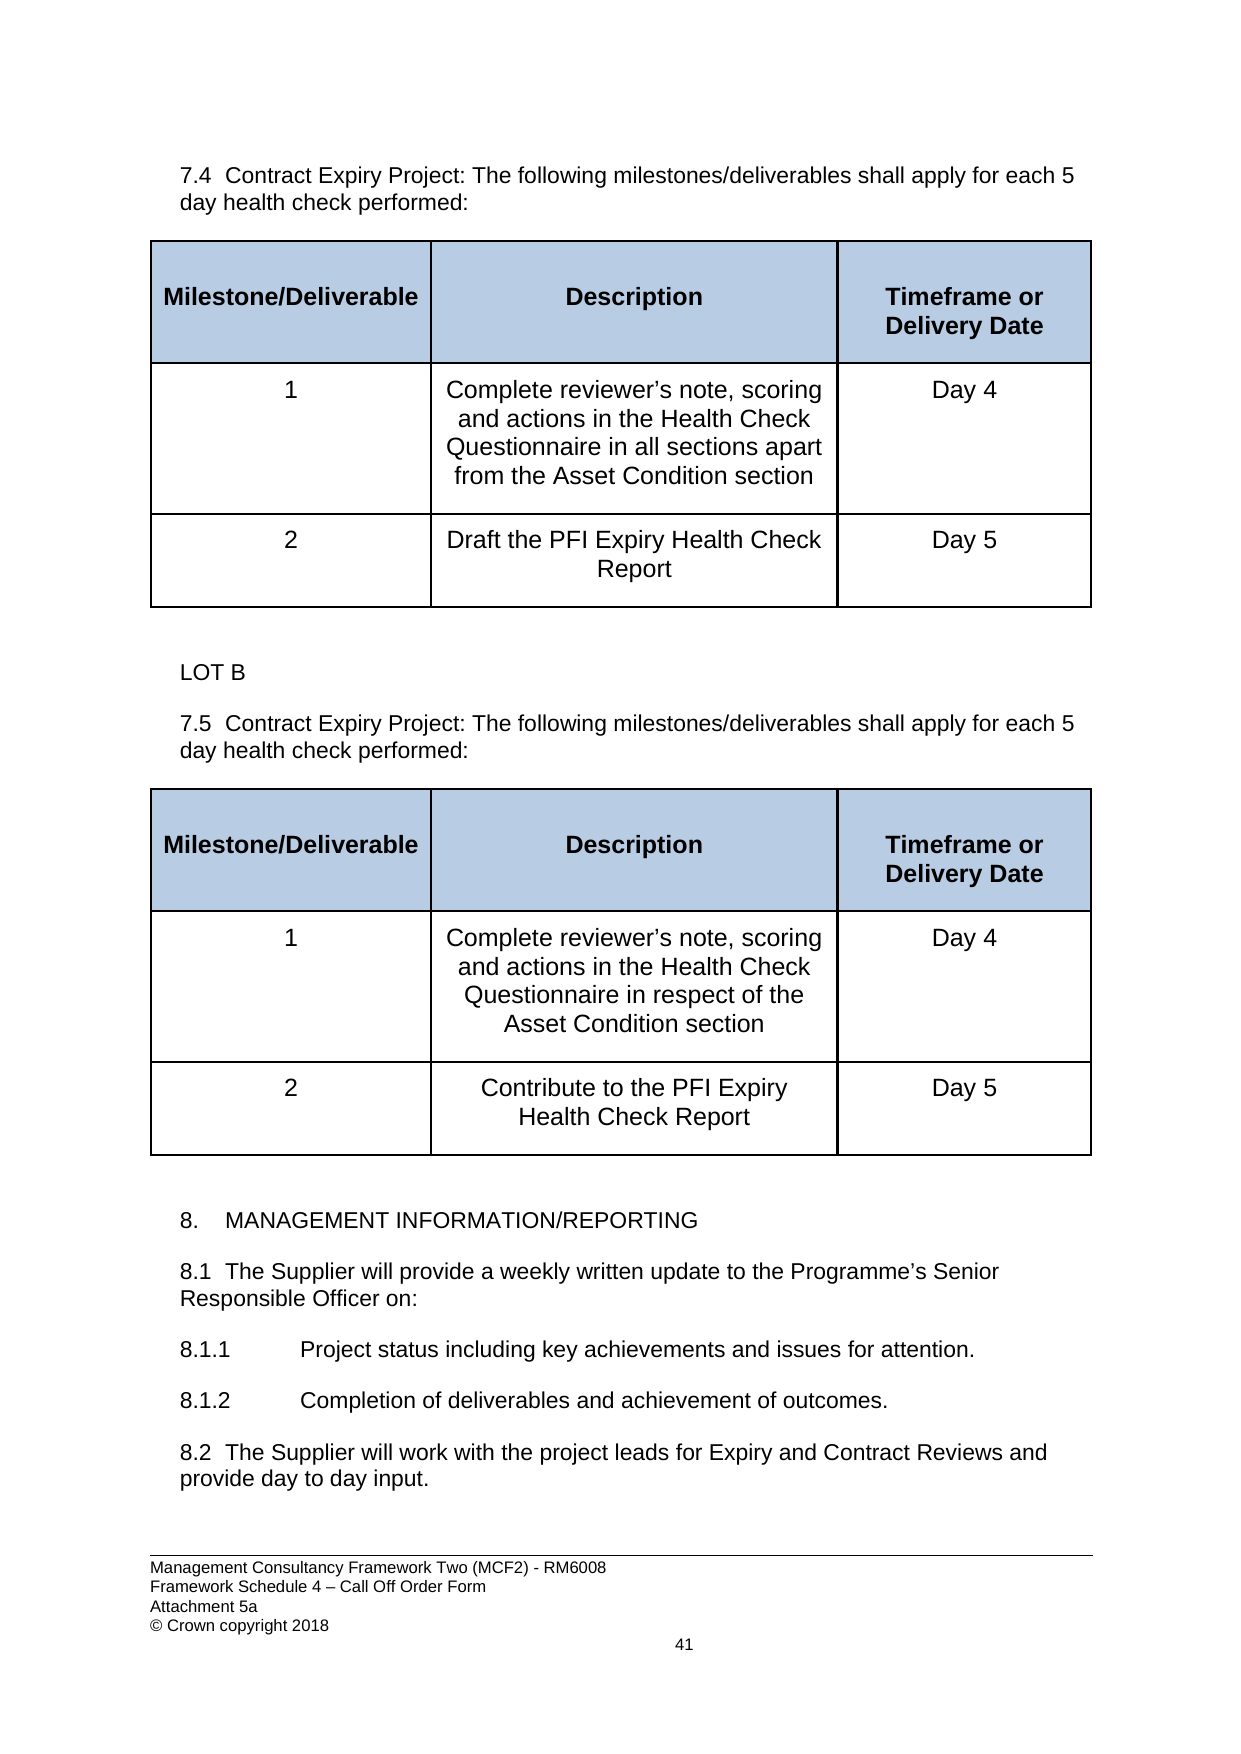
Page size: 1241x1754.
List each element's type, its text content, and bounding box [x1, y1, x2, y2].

table_cell Complete reviewer’s note, scoring and actions in the Health Check Questionnaire in respect of the Asset Condition section [432, 912, 836, 1061]
table_cell 2 [152, 1063, 430, 1153]
text 8. MANAGEMENT INFORMATION/REPORTING [179, 1207, 1093, 1233]
table_header Timeframe or Delivery Date [839, 242, 1090, 362]
table_cell Day 4 [839, 912, 1090, 1061]
table_cell 2 [152, 515, 430, 606]
text 8.2 The Supplier will work with the project leads for Expiry and Contract Reviews and provide day to day input. [179, 1439, 1093, 1491]
table_header Milestone/Deliverable [152, 790, 430, 910]
table_header Description [432, 242, 836, 362]
text 7.5 Contract Expiry Project: The following milestones/deliverables shall apply for each 5 day health check performed: [179, 710, 1093, 763]
table_cell 1 [152, 912, 430, 1061]
table_cell Day 5 [839, 1063, 1090, 1153]
table_cell Day 4 [839, 364, 1090, 513]
text 7.4 Contract Expiry Project: The following milestones/deliverables shall apply for each 5 day health check performed: [179, 162, 1093, 215]
text 8.1.2 Completion of deliverables and achievement of outcomes. [179, 1387, 1093, 1414]
table_cell Day 5 [839, 515, 1090, 606]
table_cell 1 [152, 364, 430, 513]
text 8.1.1 Project status including key achievements and issues for attention. [179, 1336, 1093, 1362]
table_cell Contribute to the PFI Expiry Health Check Report [432, 1063, 836, 1153]
table_header Milestone/Deliverable [152, 242, 430, 362]
table_cell Draft the PFI Expiry Health Check Report [432, 515, 836, 606]
table_cell Complete reviewer’s note, scoring and actions in the Health Check Questionnaire in all sections apart from the Asset Condition section [432, 364, 836, 513]
table_header Timeframe or Delivery Date [839, 790, 1090, 910]
text 8.1 The Supplier will provide a weekly written update to the Programme’s Senior Responsible Officer on: [179, 1258, 1093, 1311]
table_header Description [432, 790, 836, 910]
text LOT B [179, 659, 1093, 685]
